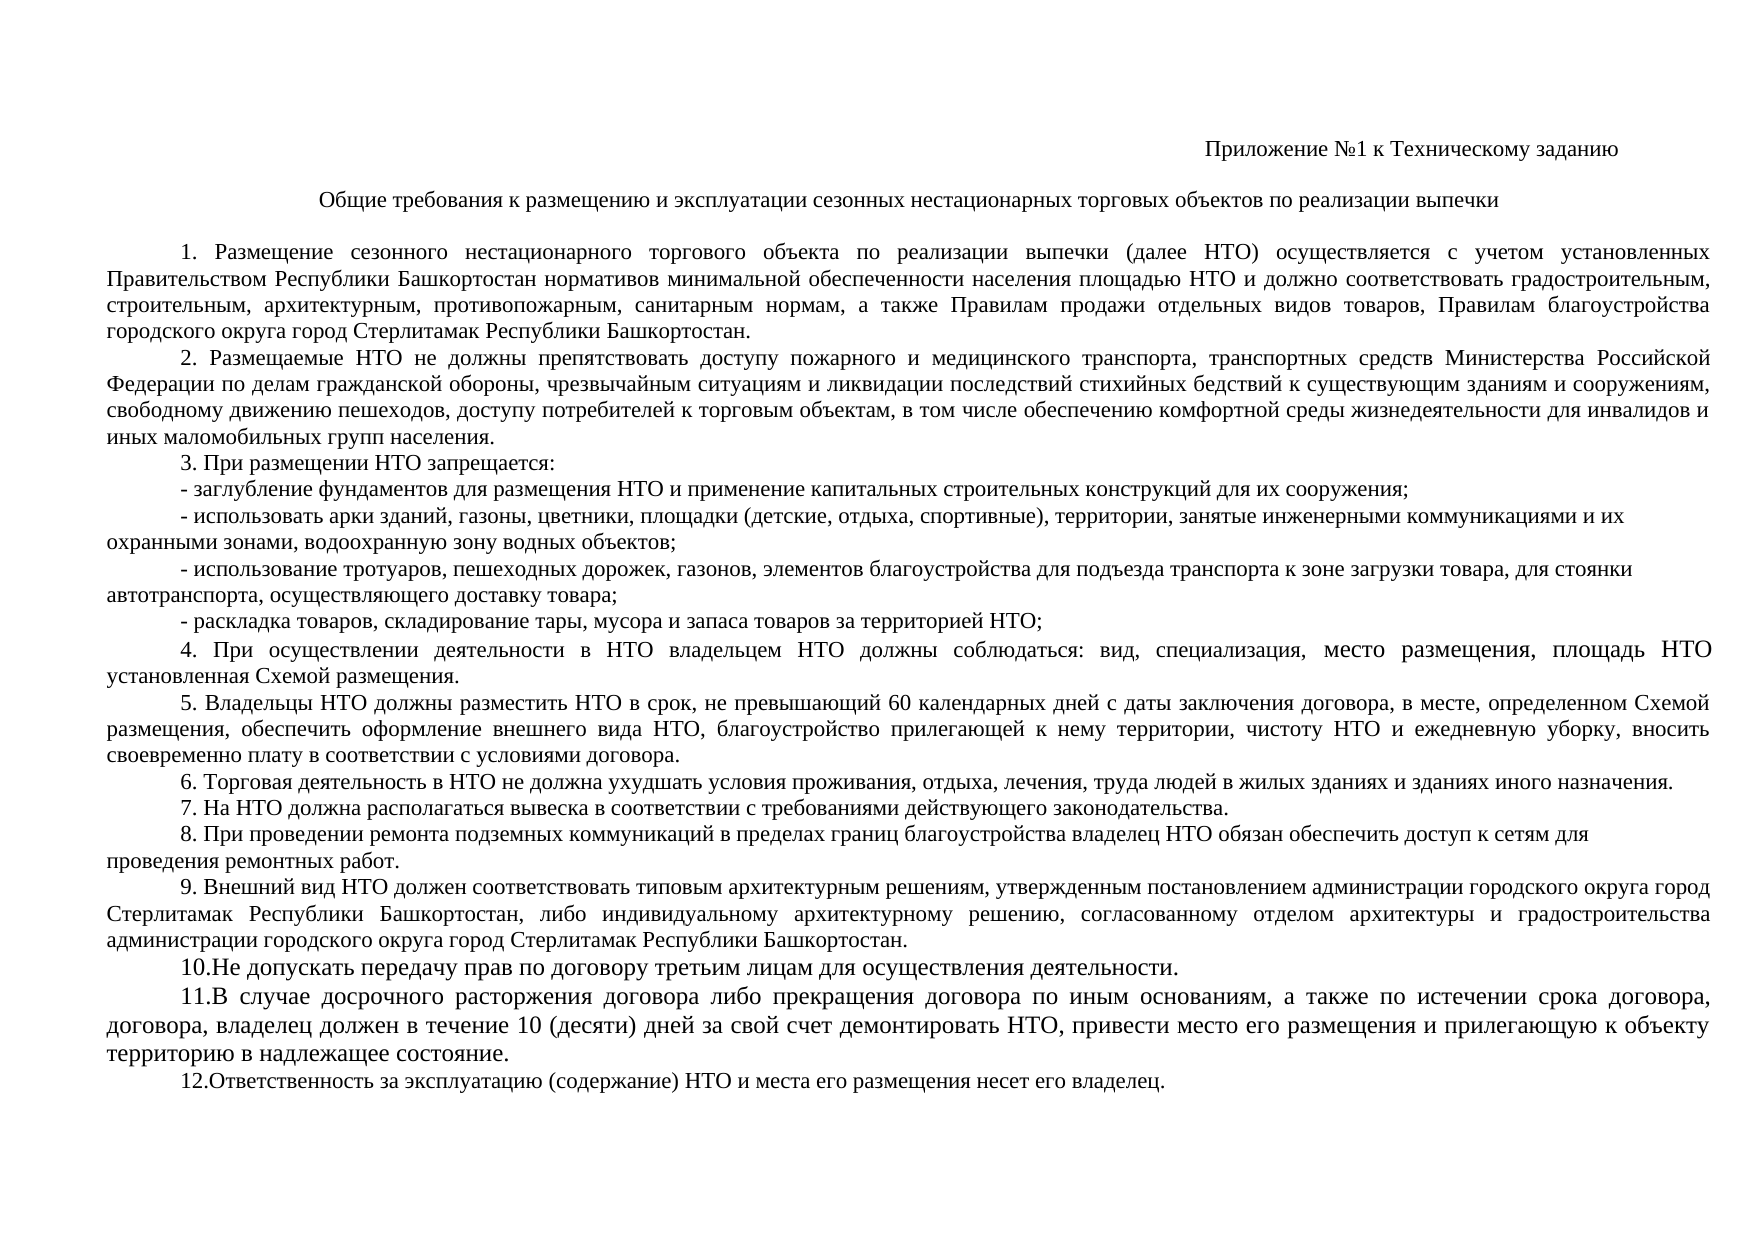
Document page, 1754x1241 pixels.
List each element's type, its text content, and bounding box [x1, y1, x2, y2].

text - использовать арки зданий, газоны, цветники, площадки (детские, отдыха, спортивные), территории, занятые инженерными коммуникациями и их [106, 502, 1713, 528]
text - использование тротуаров, пешеходных дорожек, газонов, элементов благоустройства для подъезда транспорта к зоне загрузки товара, для стоянки [106, 554, 1713, 581]
text 5. Владельцы НТО должны разместить НТО в срок, не превышающий 60 календарных дней с даты заключения договора, в месте, определенном Схемой размещения, обеспечить оформление внешнего вида НТО, благоустройство прилегающей к нему территории, чистоту НТО и ежедневную уборку, вносить своевременно плату в соответствии с условиями договора. [106, 689, 1713, 768]
text 10.Не допускать передачу прав по договору третьим лицам для осуществления деятельности. [106, 952, 1713, 981]
text Общие требования к размещению и эксплуатации сезонных нестационарных торговых объектов по реализации выпечки [106, 186, 1713, 212]
text 8. При проведении ремонта подземных коммуникаций в пределах границ благоустройства владелец НТО обязан обеспечить доступ к сетям для [106, 821, 1713, 847]
text 4. При осуществлении деятельности в НТО владельцем НТО должны соблюдаться: вид, специализация, место размещения, площадь НТО установленная Схемой размещения. [106, 634, 1713, 689]
text 1. Размещение сезонного нестационарного торгового объекта по реализации выпечки (далее НТО) осуществляется с учетом установленных Правительством Республики Башкортостан нормативов минимальной обеспеченности населения площадью НТО и должно соответствовать градостроительным, строительным, архитектурным, противопожарным, санитарным нормам, а также Правилам продажи отдельных видов товаров, Правилам благоустройства городского округа город Стерлитамак Республики Башкортостан. [106, 238, 1713, 344]
text 2. Размещаемые НТО не должны препятствовать доступу пожарного и медицинского транспорта, транспортных средств Министерства Российской Федерации по делам гражданской обороны, чрезвычайным ситуациям и ликвидации последствий стихийных бедствий к существующим зданиям и сооружениям, свободному движению пешеходов, доступу потребителей к торговым объектам, в том числе обеспечению комфортной среды жизнедеятельности для инвалидов и иных маломобильных групп населения. [106, 344, 1713, 449]
text 7. На НТО должна располагаться вывеска в соответствии с требованиями действующего законодательства. [106, 794, 1713, 821]
text 6. Торговая деятельность в НТО не должна ухудшать условия проживания, отдыха, лечения, труда людей в жилых зданиях и зданиях иного назначения. [106, 768, 1713, 794]
text 11.В случае досрочного расторжения договора либо прекращения договора по иным основаниям, а также по истечении срока договора, договора, владелец должен в течение 10 (десяти) дней за свой счет демонтировать НТО, привести место его размещения и прилегающую к объекту территорию в надлежащее состояние. [106, 981, 1713, 1067]
text 12.Ответственность за эксплуатацию (содержание) НТО и места его размещения несет его владелец. [106, 1067, 1713, 1094]
text 3. При размещении НТО запрещается: [106, 449, 1713, 476]
text Приложение №1 к Техническому заданию [106, 135, 1713, 162]
text охранными зонами, водоохранную зону водных объектов; [106, 528, 1713, 554]
text - заглубление фундаментов для размещения НТО и применение капитальных строительных конструкций для их сооружения; [106, 476, 1713, 502]
text 9. Внешний вид НТО должен соответствовать типовым архитектурным решениям, утвержденным постановлением администрации городского округа город Стерлитамак Республики Башкортостан, либо индивидуальному архитектурному решению, согласованному отделом архитектуры и градостроительства администрации городского округа город Стерлитамак Республики Башкортостан. [106, 873, 1713, 952]
text автотранспорта, осуществляющего доставку товара; [106, 581, 1713, 607]
text проведения ремонтных работ. [106, 847, 1713, 873]
text - раскладка товаров, складирование тары, мусора и запаса товаров за территорией НТО; [106, 607, 1713, 634]
